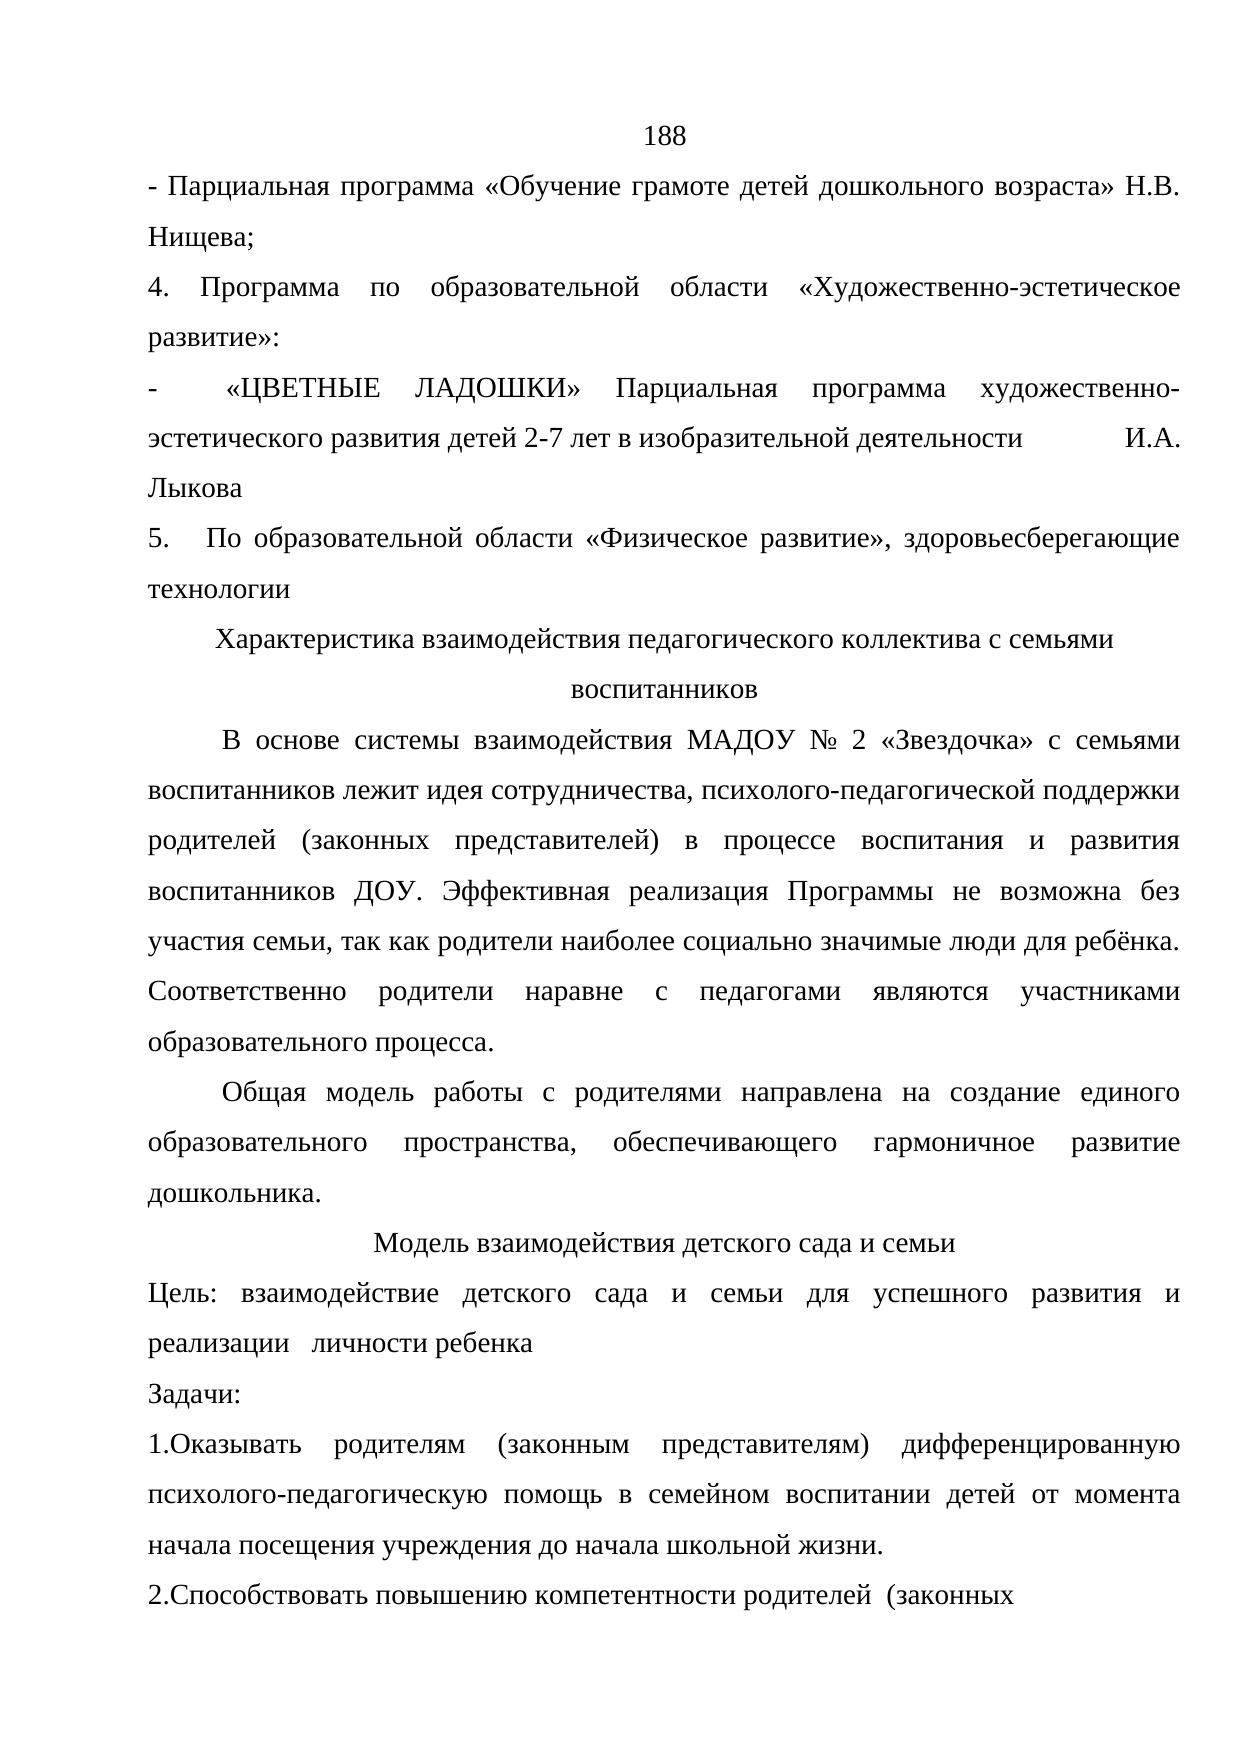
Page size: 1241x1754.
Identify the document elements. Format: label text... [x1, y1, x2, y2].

text 5. По образовательной области «Физическое развитие», здоровьесберегающие технологии [148, 521, 1181, 604]
text Общая модель работы с родителями направлена на создание единого образовательного пространства, обеспечивающего гармоничное развитие дошкольника. [148, 1074, 1181, 1208]
text 2.Способствовать повышению компетентности родителей (законных [148, 1577, 1181, 1611]
text В основе системы взаимодействия МАДОУ № 2 «Звездочка» с семьями воспитанников лежит идея сотрудничества, психолого-педагогической поддержки родителей (законных представителей) в процессе воспитания и развития воспитанников ДОУ. Эффективная реализация Программы не возможна без участия семьи, так как родители наиболее социально значимые люди для ребёнка. Соответственно родители наравне с педагогами являются участниками образовательного процесса. [148, 722, 1181, 1057]
text Цель: взаимодействие детского сада и семьи для успешного развития и реализации личности ребенка [148, 1275, 1181, 1359]
text - Парциальная программа «Обучение грамоте детей дошкольного возраста» Н.В. Нищева; [148, 168, 1181, 252]
text 4. Программа по образовательной области «Художественно-эстетическое развитие»: [148, 269, 1181, 353]
text Характеристика взаимодействия педагогического коллектива с семьями воспитанников [148, 621, 1181, 705]
text 1.Оказывать родителям (законным представителям) дифференцированную психолого-педагогическую помощь в семейном воспитании детей от момента начала посещения учреждения до начала школьной жизни. [148, 1426, 1181, 1560]
text 188 [148, 118, 1181, 152]
text Задачи: [148, 1376, 1181, 1409]
text - «ЦВЕТНЫЕ ЛАДОШКИ» Парциальная программа художественно-эстетического развития детей 2-7 лет в изобразительной деятельности И.А. Лыкова [148, 370, 1181, 504]
text Модель взаимодействия детского сада и семьи [148, 1225, 1181, 1258]
